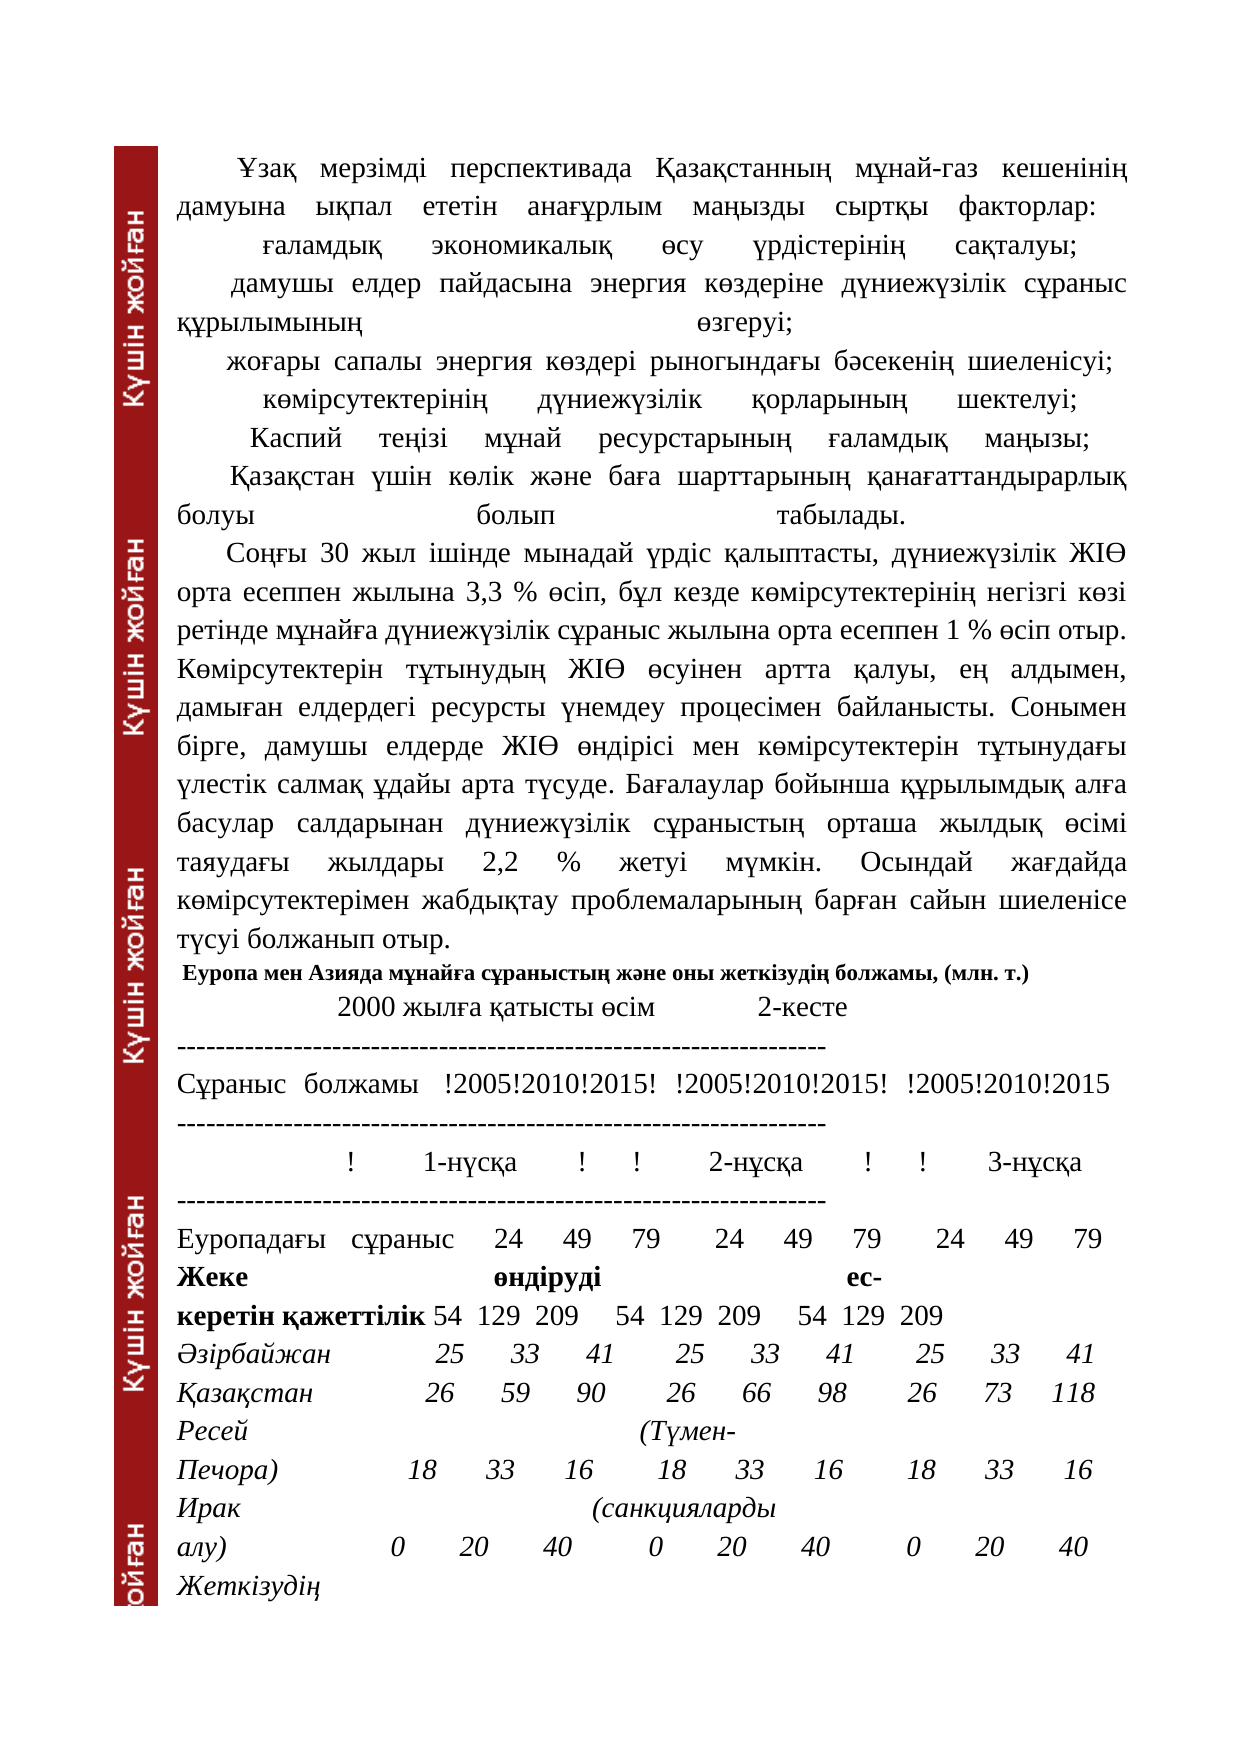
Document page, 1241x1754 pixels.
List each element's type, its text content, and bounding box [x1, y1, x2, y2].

picture [114, 1331, 158, 1336]
text Ұзақ мерзiмдi перспективада Қазақстанның мұнай-газ кешенiнiң дамуына ықпал ететiн анағұрлым маңызды сыртқы факторлар: ғаламдық экономикалық өсу үрдiстерiнiң сақталуы; дамушы елдер пайдасына энергия көздерiне дүниежүзiлiк сұраныс құрылымының өзгеруi; жоғары сапалы энергия көздерi рыногындағы бәсекенiң шиеленiсуi; көмiрсутектерiнiң дүниежүзiлiк қорларының шектелуi; Каспий теңiзi мұнай ресурстарының ғаламдық маңызы; Қазақстан үшiн көлiк және баға шарттарының қанағаттандырарлық болуы болып табылады. Соңғы 30 жыл iшiнде мынадай үрдiс қалыптасты, дүниежүзiлiк ЖIӨ орта есеппен жылына 3,3 % өсiп, бұл кезде көмiрсутектерiнiң негiзгi көзi ретiнде мұнайға дүниежүзiлiк сұраныс жылына орта есеппен 1 % өсiп отыр. Көмiрсутектерiн тұтынудың ЖIӨ өсуiнен артта қалуы, ең алдымен, дамыған елдердегi ресурсты үнемдеу процесiмен байланысты. Сонымен бiрге, дамушы елдерде ЖIӨ өндiрiсi мен көмiрсутектерiн тұтынудағы үлестiк салмақ ұдайы арта түсуде. Бағалаулар бойынша құрылымдық алға басулар салдарынан дүниежүзiлiк сұраныстың орташа жылдық өсiмi таяудағы жылдары 2,2 % жетуi мүмкiн. Осындай жағдайда көмiрсутектерiмен жабдықтау проблемаларының барған сайын шиеленiсе түсуi болжанып отыр. [112, 150, 1128, 954]
text Eуропa мен Азияда мұнайға сұраныстың және оны жеткiзудiң болжамы, (млн. т.) [112, 959, 1128, 986]
picture [114, 146, 158, 150]
text ------------------------------------------------------------------- Сұраныс болжамы !2005!2010!2015! !2005!2010!2015! !2005!2010!2015 ------------------------------------------------------------------- ! 1-нүсқа ! ! 2-нұсқа ! ! 3-нұсқа ------------------------------------------------------------------- Еуропадағы сұраныс 24 49 79 24 49 79 24 49 79 Жеке өндіруді ес- керетін қажеттілік 54 129 209 54 129 209 54 129 209 [112, 1028, 1128, 1331]
picture [114, 1601, 158, 1606]
text 2000 жылға қатысты өсiм 2-кесте [112, 989, 1128, 1023]
picture [114, 954, 158, 959]
picture [114, 1023, 158, 1028]
